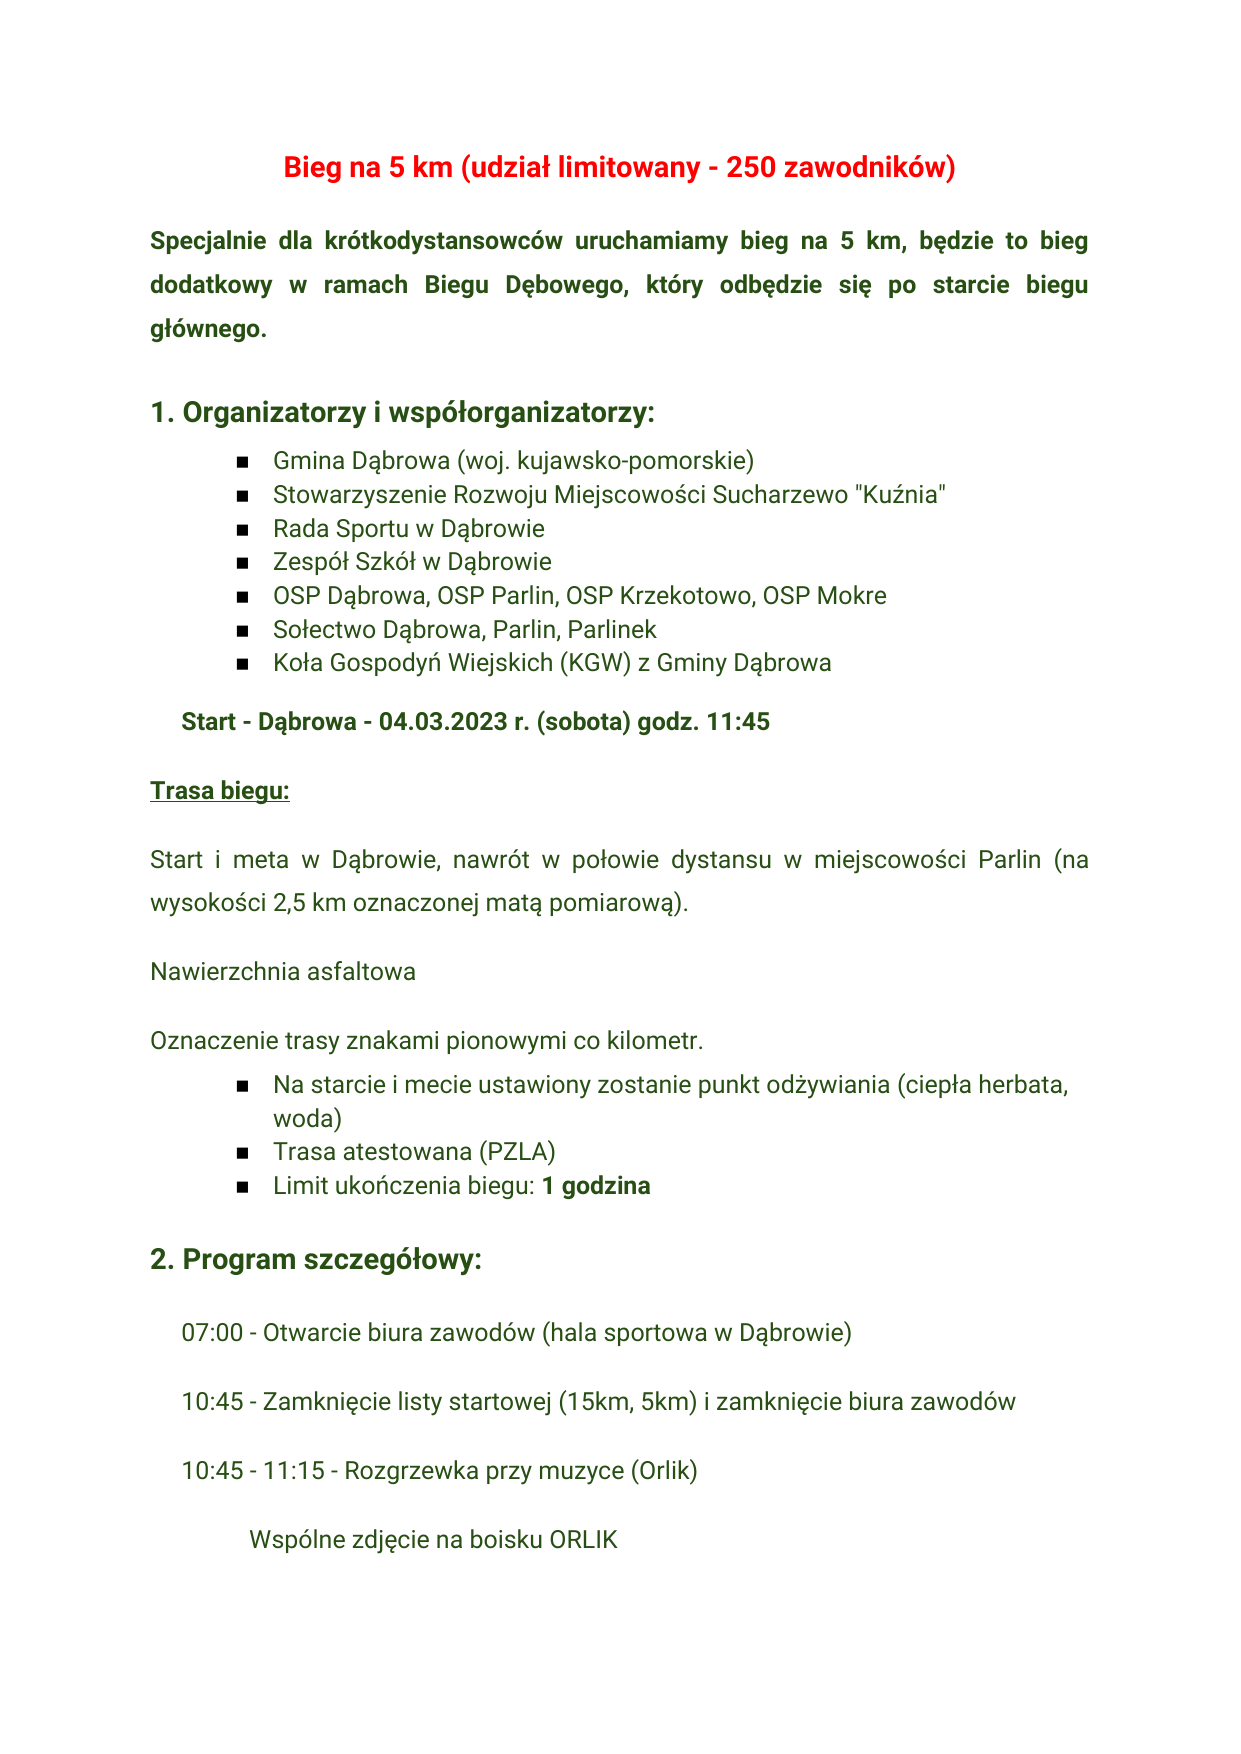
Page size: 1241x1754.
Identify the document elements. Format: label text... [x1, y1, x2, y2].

text Specjalnie dla krótkodystansowców uruchamiamy bieg na 5 km, będzie to bieg dodatkowy w ramach Biegu Dębowego, który odbędzie się po starcie biegu głównego. [150, 226, 1090, 343]
text Start i meta w Dąbrowie, nawrót w połowie dystansu w miejscowości Parlin (na wysokości 2,5 km oznaczonej matą pomiarową). [150, 845, 1090, 918]
list Na starcie i mecie ustawiony zostanie punkt odżywiania (ciepła herbata, woda) [235, 1070, 1090, 1133]
list OSP Dąbrowa, OSP Parlin, OSP Krzekotowo, OSP Mokre [235, 581, 1090, 610]
list Trasa atestowana (PZLA) [235, 1137, 1090, 1167]
text 10:45 - Zamknięcie listy startowej (15km, 5km) i zamknięcie biura zawodów [181, 1387, 1090, 1417]
subtitle 2. Program szczegółowy: [150, 1242, 1090, 1276]
list Gmina Dąbrowa (woj. kujawsko-pomorskie) [235, 447, 1090, 476]
text 07:00 - Otwarcie biura zawodów (hala sportowa w Dąbrowie) [181, 1318, 1090, 1348]
text Start - Dąbrowa - 04.03.2023 r. (sobota) godz. 11:45 [181, 707, 1090, 736]
text Bieg na 5 km (udział limitowany - 250 zawodników) [150, 150, 1090, 184]
text Wspólne zdjęcie na boisku ORLIK [181, 1525, 1090, 1554]
subtitle 1. Organizatorzy i współorganizatorzy: [150, 395, 1090, 429]
list Rada Sportu w Dąbrowie [235, 514, 1090, 543]
list Stowarzyszenie Rozwoju Miejscowości Sucharzewo "Kuźnia" [235, 480, 1090, 509]
text Trasa biegu: [150, 776, 1090, 805]
text Nawierzchnia asfaltowa [150, 957, 1090, 987]
list Zespół Szkół w Dąbrowie [235, 547, 1090, 577]
text 10:45 - 11:15 - Rozgrzewka przy muzyce (Orlik) [181, 1456, 1090, 1486]
list Koła Gospodyń Wiejskich (KGW) z Gminy Dąbrowa [235, 648, 1090, 678]
text Oznaczenie trasy znakami pionowymi co kilometr. [150, 1026, 1090, 1056]
list Sołectwo Dąbrowa, Parlin, Parlinek [235, 615, 1090, 644]
list Limit ukończenia biegu: 1 godzina [235, 1171, 1090, 1200]
